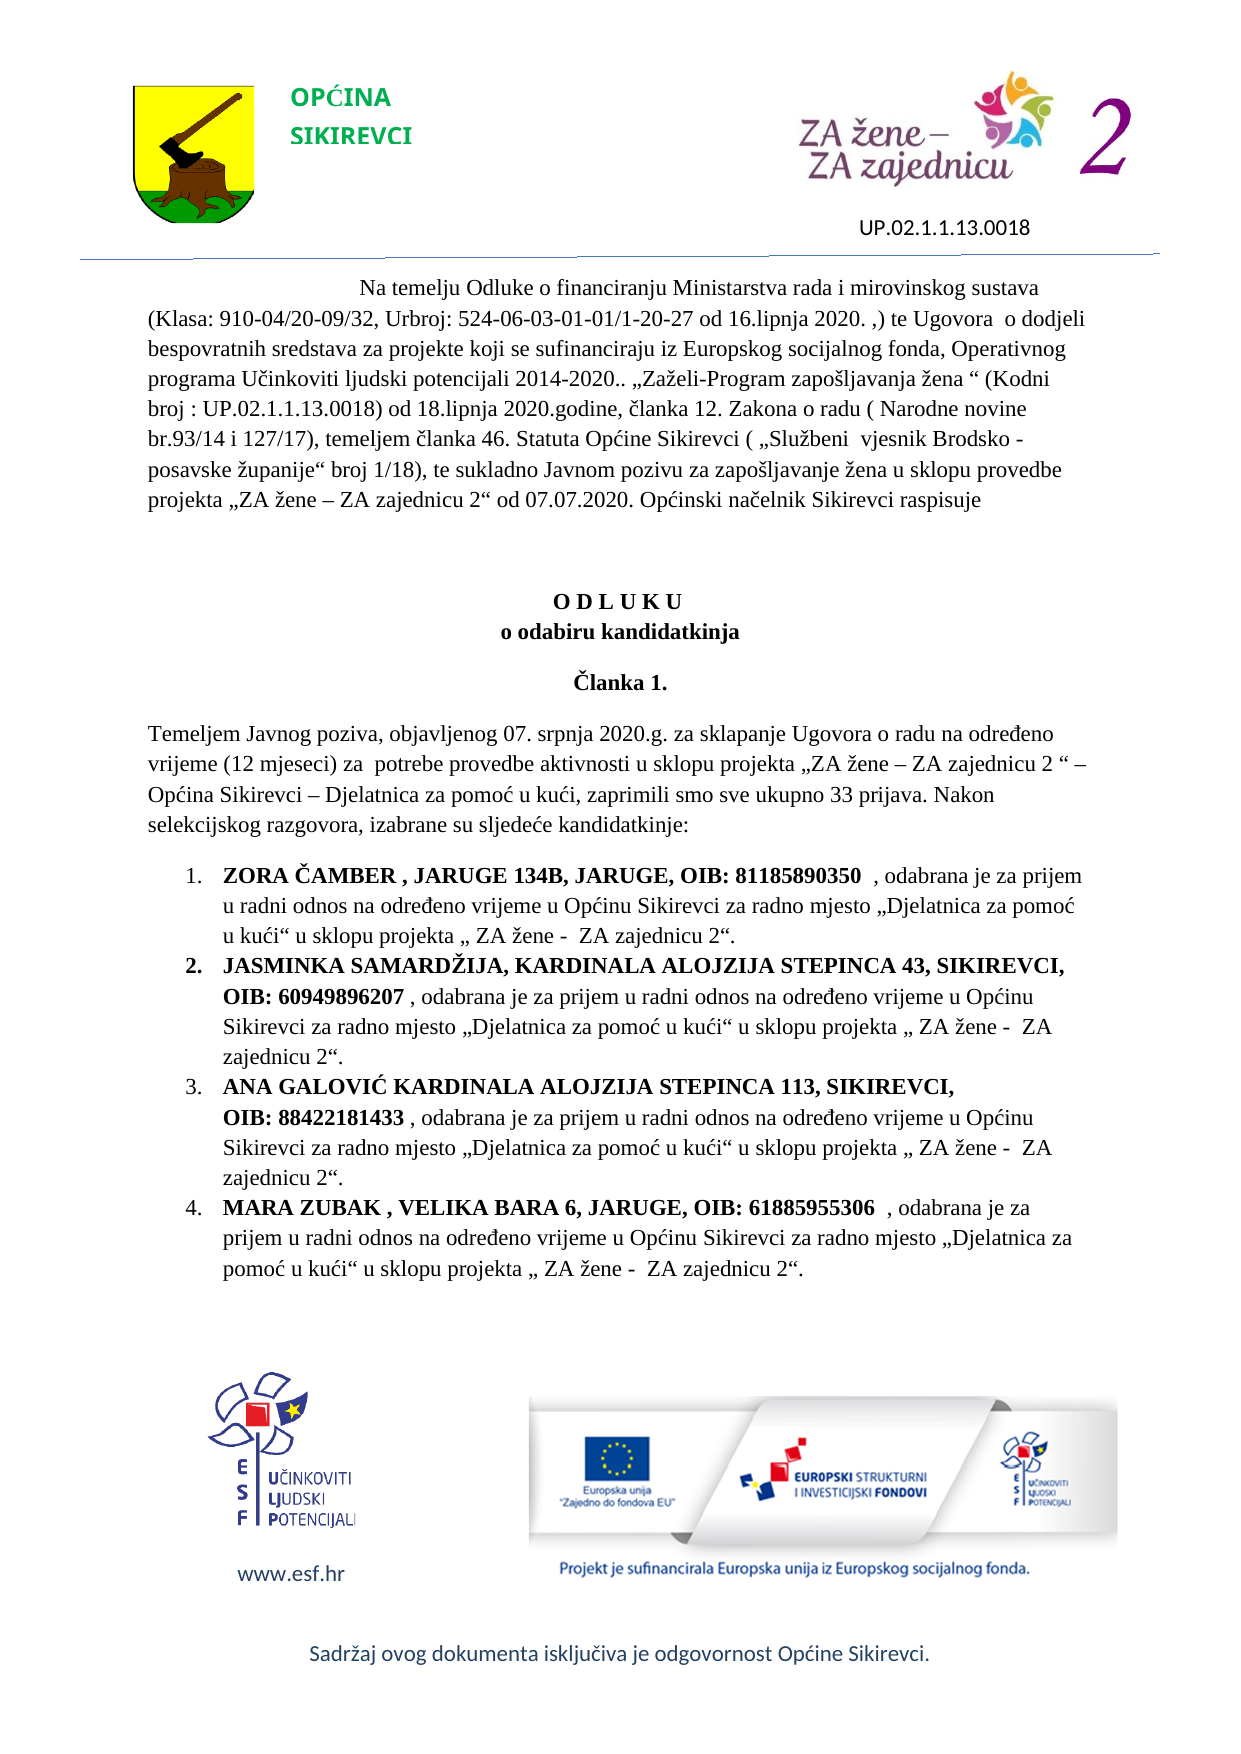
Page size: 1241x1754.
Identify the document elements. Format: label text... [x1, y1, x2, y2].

picture [528, 1396, 1118, 1583]
text Na temelju Odluke o financiranju Ministarstva rada i mirovinskog sustava (Klasa: 910-04/20-09/32, Urbroj: 524-06-03-01-01/1-20-27 od 16.lipnja 2020. ,) te Ugovora o dodjeli bespovratnih sredstava za projekte koji se sufinanciraju iz Europskog socijalnog fonda, Operativnog programa Učinkoviti ljudski potencijali 2014-2020.. „Zaželi-Program zapošljavanja žena “ (Kodni broj : UP.02.1.1.13.0018) od 18.lipnja 2020.godine, članka 12. Zakona o radu ( Narodne novine br.93/14 i 127/17), temeljem članka 46. Statuta Općine Sikirevci ( „Službeni vjesnik Brodsko - posavske županije“ broj 1/18), te sukladno Javnom pozivu za zapošljavanje žena u sklopu provedbe projekta „ZA žene – ZA zajednicu 2“ od 07.07.2020. Općinski načelnik Sikirevci raspisuje [148, 274, 1093, 512]
list ANA GALOVIĆ KARDINALA ALOJZIJA STEPINCA 113, SIKIREVCI, [185, 1073, 1093, 1100]
list JASMINKA SAMARDŽIJA, KARDINALA ALOJZIJA STEPINCA 43, SIKIREVCI, [185, 952, 1093, 979]
list OIB: 60949896207 , odabrana je za prijem u radni odnos na određeno vrijeme u Općinu Sikirevci za radno mjesto „Djelatnica za pomoć u kući“ u sklopu projekta „ ZA žene - ZA zajednicu 2“. [223, 983, 1093, 1069]
list ZORA ČAMBER , JARUGE 134B, JARUGE, OIB: 81185890350 , odabrana je za prijem u radni odnos na određeno vrijeme u Općinu Sikirevci za radno mjesto „Djelatnica za pomoć u kući“ u sklopu projekta „ ZA žene - ZA zajednicu 2“. [185, 862, 1093, 949]
picture [132, 85, 255, 224]
text Temeljem Javnog poziva, objavljenog 07. srpnja 2020.g. za sklapanje Ugovora o radu na određeno vrijeme (12 mjeseci) za potrebe provedbe aktivnosti u sklopu projekta „ZA žene – ZA zajednicu 2 “ – Općina Sikirevci – Djelatnica za pomoć u kući, zaprimili smo sve ukupno 33 prijava. Nakon selekcijskog razgovora, izabrane su sljedeće kandidatkinje: [148, 720, 1093, 837]
picture [207, 1372, 356, 1528]
text Članka 1. [148, 669, 1093, 696]
list MARA ZUBAK , VELIKA BARA 6, JARUGE, OIB: 61885955306 , odabrana je za prijem u radni odnos na određeno vrijeme u Općinu Sikirevci za radno mjesto „Djelatnica za pomoć u kući“ u sklopu projekta „ ZA žene - ZA zajednicu 2“. [185, 1194, 1093, 1281]
text O D L U K U o odabiru kandidatkinja [148, 588, 1093, 644]
list OIB: 88422181433 , odabrana je za prijem u radni odnos na određeno vrijeme u Općinu Sikirevci za radno mjesto „Djelatnica za pomoć u kući“ u sklopu projekta „ ZA žene - ZA zajednicu 2“. [223, 1103, 1093, 1190]
picture [787, 64, 1137, 190]
